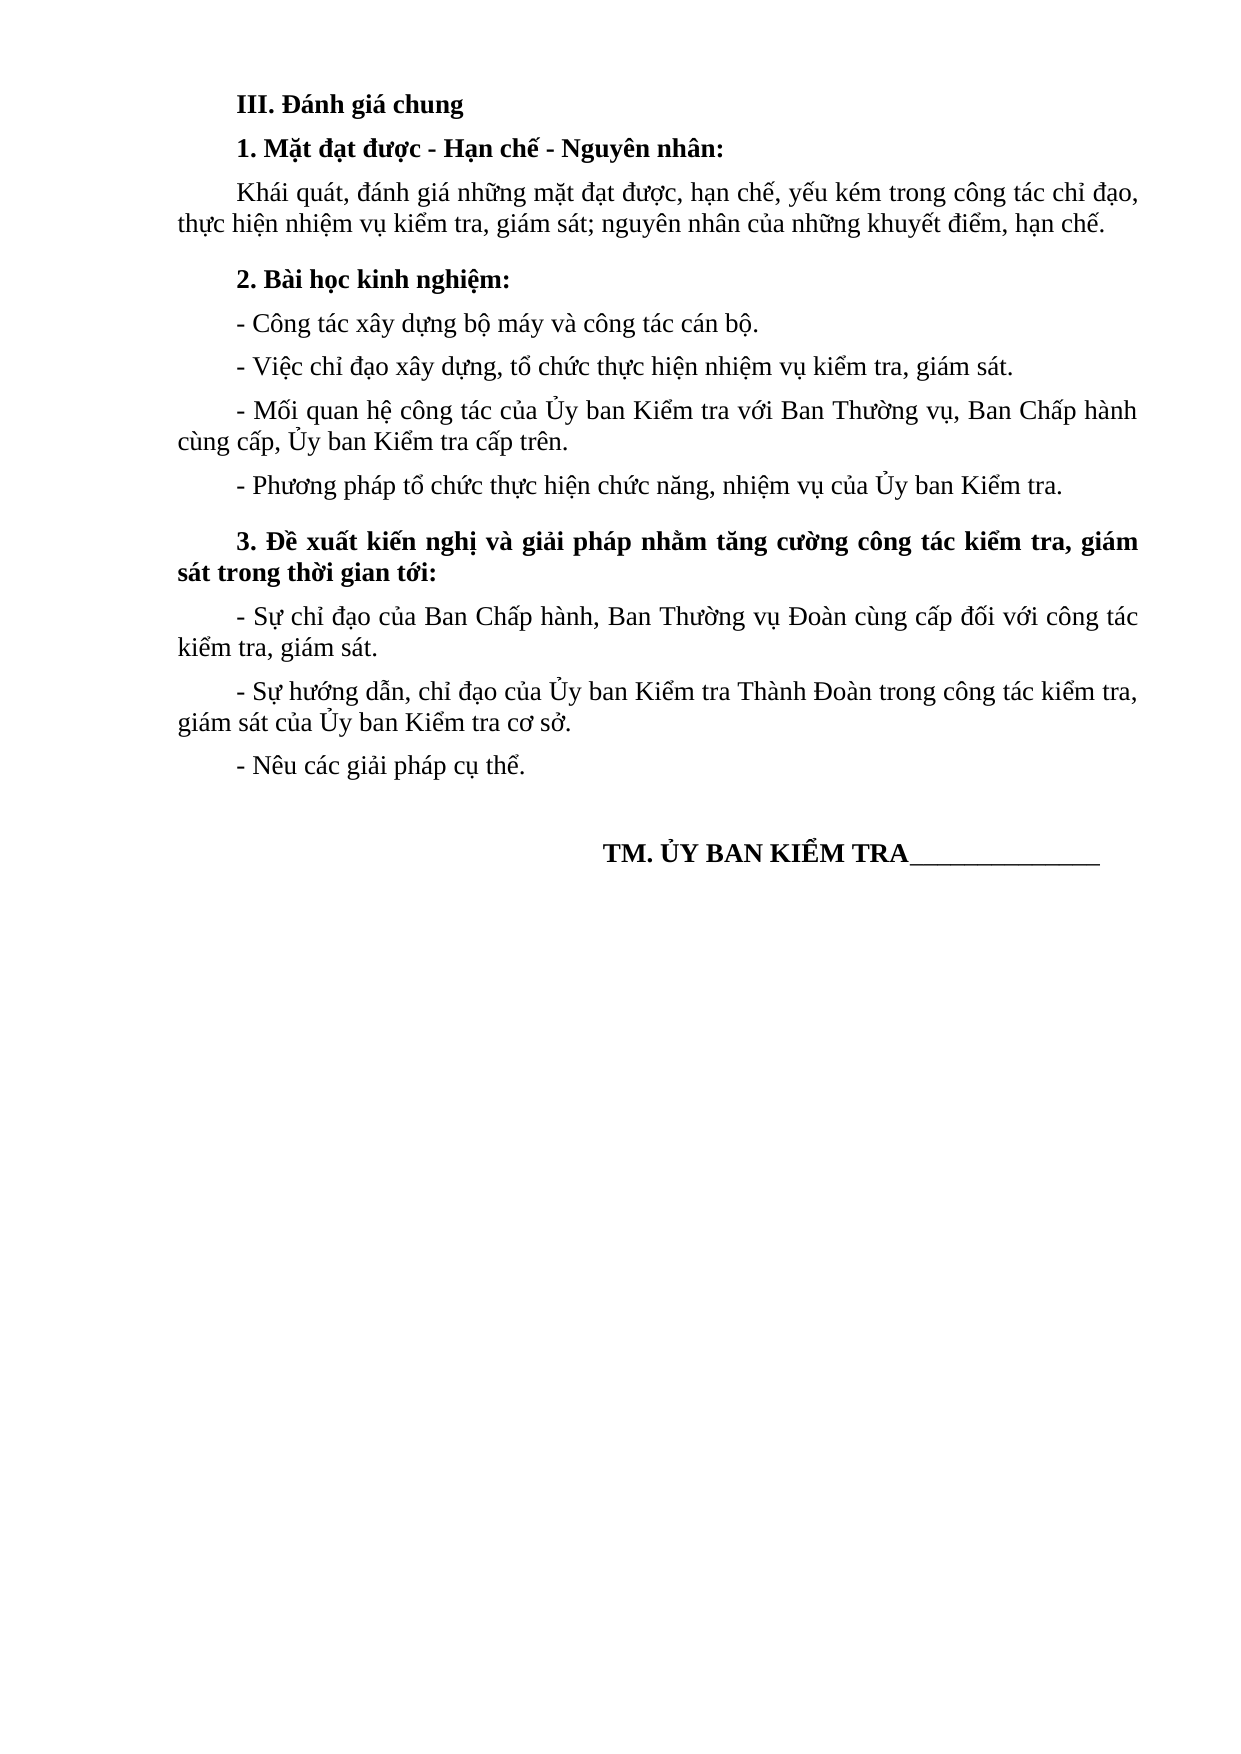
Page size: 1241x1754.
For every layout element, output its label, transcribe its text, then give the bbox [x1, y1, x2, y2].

text III. Đánh giá chung [177, 89, 1140, 120]
text - Sự hướng dẫn, chỉ đạo của Ủy ban Kiểm tra Thành Đoàn trong công tác kiểm tra, giám sát của Ủy ban Kiểm tra cơ sở. [177, 675, 1140, 737]
text - Việc chỉ đạo xây dựng, tổ chức thực hiện nhiệm vụ kiểm tra, giám sát. [177, 351, 1140, 382]
text 1. Mặt đạt được - Hạn chế - Nguyên nhân: [177, 132, 1140, 163]
text - Mối quan hệ công tác của Ủy ban Kiểm tra với Ban Thường vụ, Ban Chấp hành cùng cấp, Ủy ban Kiểm tra cấp trên. [177, 394, 1140, 456]
text 2. Bài học kinh nghiệm: [177, 263, 1140, 294]
text - Phương pháp tổ chức thực hiện chức năng, nhiệm vụ của Ủy ban Kiểm tra. [177, 469, 1140, 500]
text - Công tác xây dựng bộ máy và công tác cán bộ. [177, 307, 1140, 338]
text 3. Đề xuất kiến nghị và giải pháp nhằm tăng cường công tác kiểm tra, giám sát trong thời gian tới: [177, 525, 1140, 587]
text - Nêu các giải pháp cụ thể. [177, 749, 1140, 781]
text Khái quát, đánh giá những mặt đạt được, hạn chế, yếu kém trong công tác chỉ đạo, thực hiện nhiệm vụ kiểm tra, giám sát; nguyên nhân của những khuyết điểm, hạn chế. [177, 176, 1140, 238]
text - Sự chỉ đạo của Ban Chấp hành, Ban Thường vụ Đoàn cùng cấp đối với công tác kiểm tra, giám sát. [177, 600, 1140, 662]
text TM. ỦY BAN KIỂM TRA______________ [177, 837, 1140, 868]
